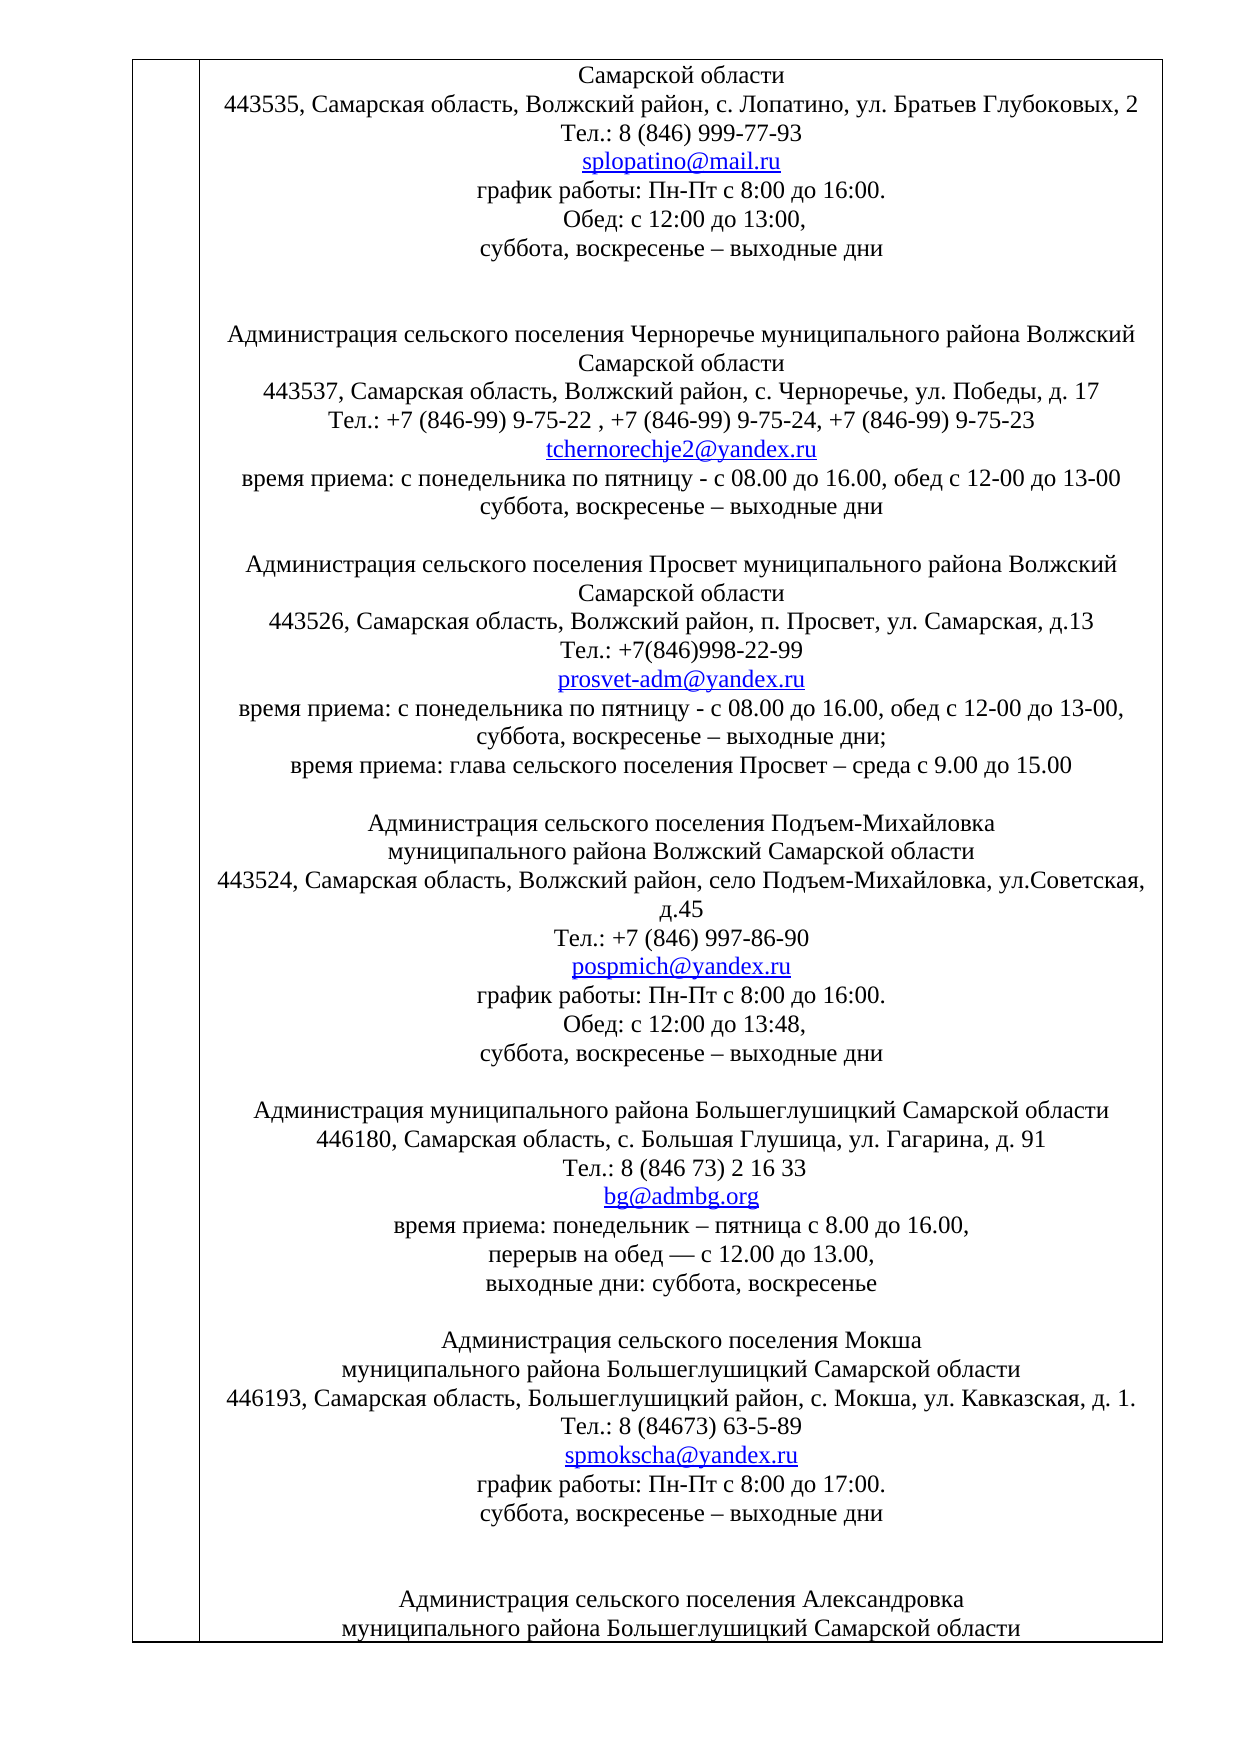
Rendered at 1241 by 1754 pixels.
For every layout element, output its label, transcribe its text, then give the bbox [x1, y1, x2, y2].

table_cell 4 [133, 60, 199, 1641]
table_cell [200, 60, 1162, 1641]
